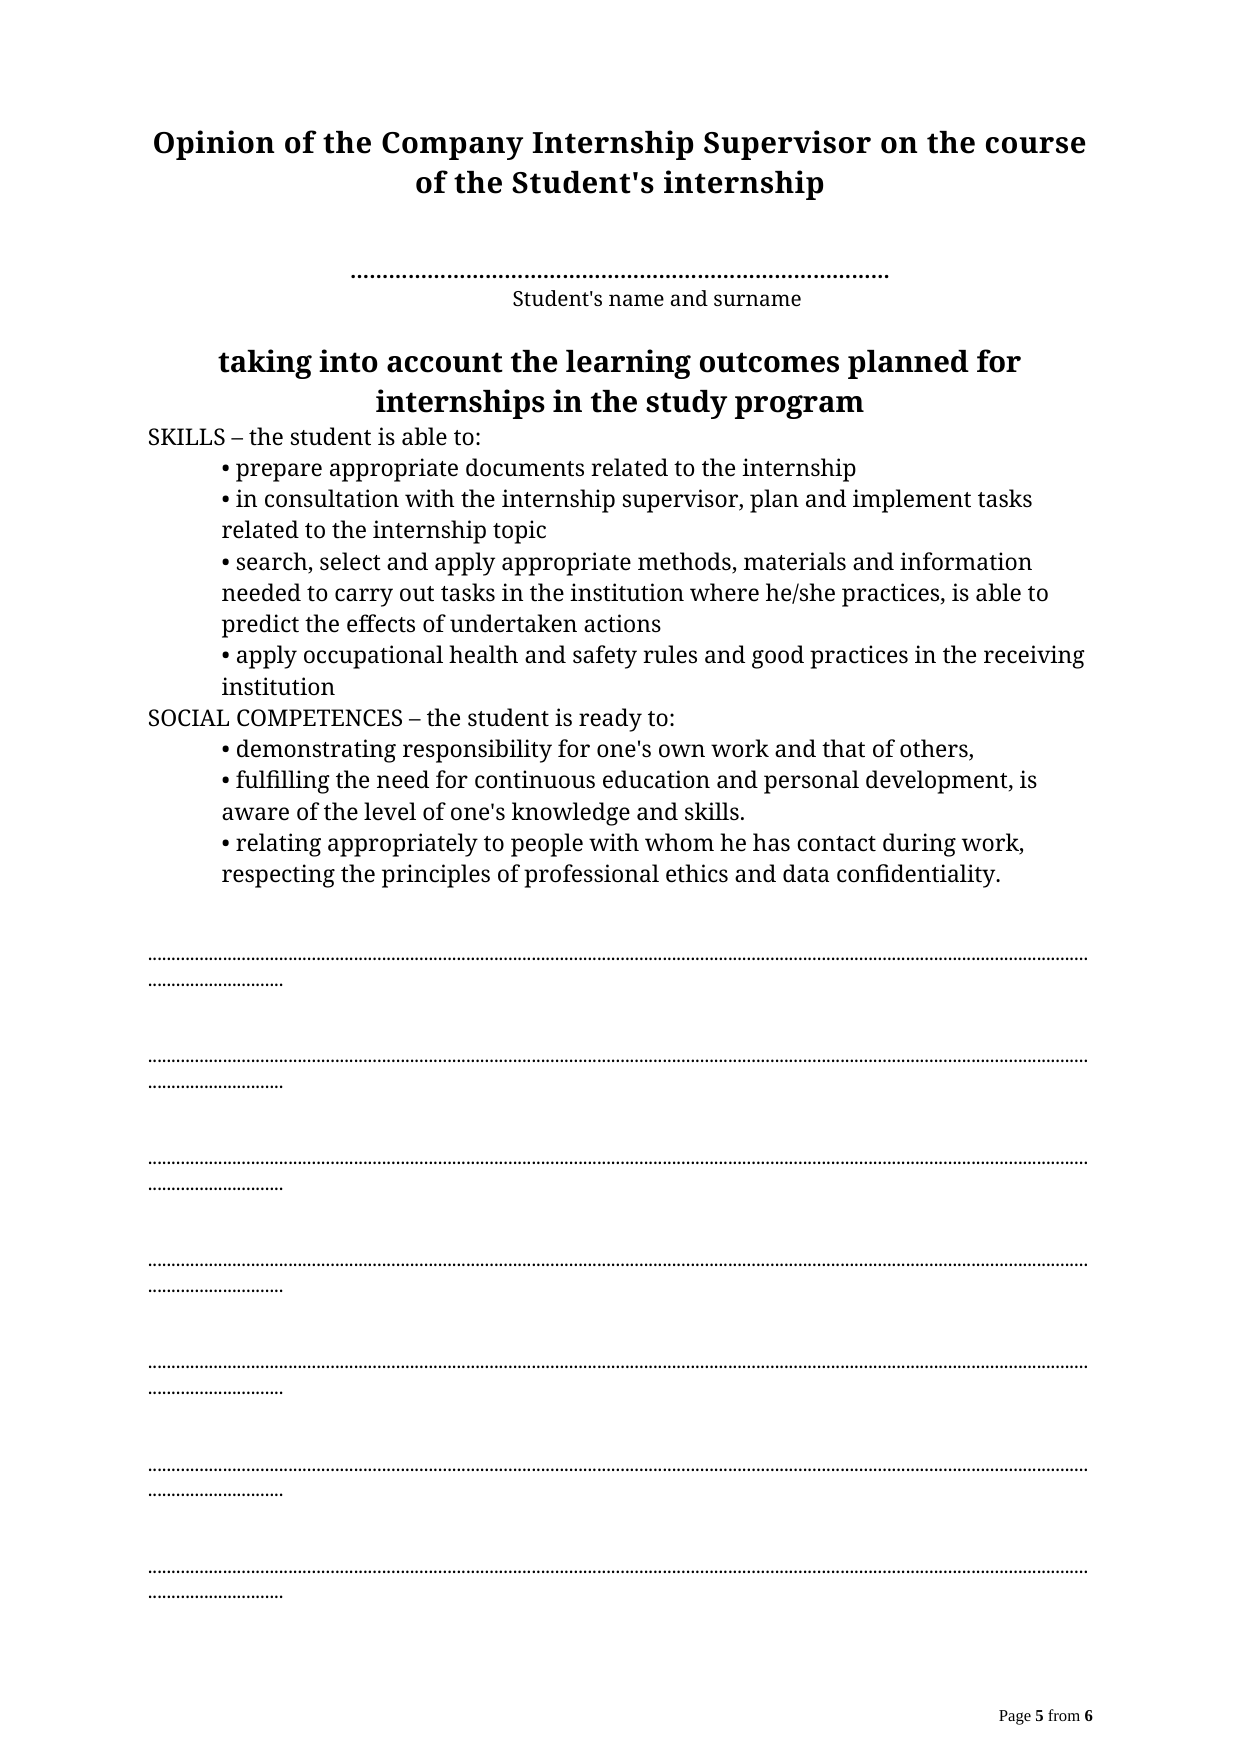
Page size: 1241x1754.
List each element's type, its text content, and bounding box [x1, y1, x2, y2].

text Opinion of the Company Internship Supervisor on the course of the Student's internship [133, 123, 1107, 231]
text SOCIAL COMPETENCES – the student is ready to: [148, 702, 1092, 733]
text ………………………………………………………………………… Student's name and surname [148, 256, 1092, 313]
text • prepare appropriate documents related to the internship [221, 452, 1092, 483]
text • relating appropriately to people with whom he has contact during work, respecting the principles of professional ethics and data confidentiality. [221, 827, 1092, 889]
text • search, select and apply appropriate methods, materials and information needed to carry out tasks in the institution where he/she practices, is able to predict the effects of undertaken actions [221, 546, 1092, 639]
text • demonstrating responsibility for one's own work and that of others, [221, 733, 1092, 764]
text SKILLS – the student is able to: [148, 421, 1092, 452]
text taking into account the learning outcomes planned for internships in the study program [148, 341, 1092, 421]
text • apply occupational health and safety rules and good practices in the receiving institution [221, 639, 1092, 702]
text • fulfilling the need for continuous education and personal development, is aware of the level of one's knowledge and skills. [221, 764, 1092, 827]
text • in consultation with the internship supervisor, plan and implement tasks related to the internship topic [221, 483, 1092, 546]
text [148, 1553, 1092, 1604]
